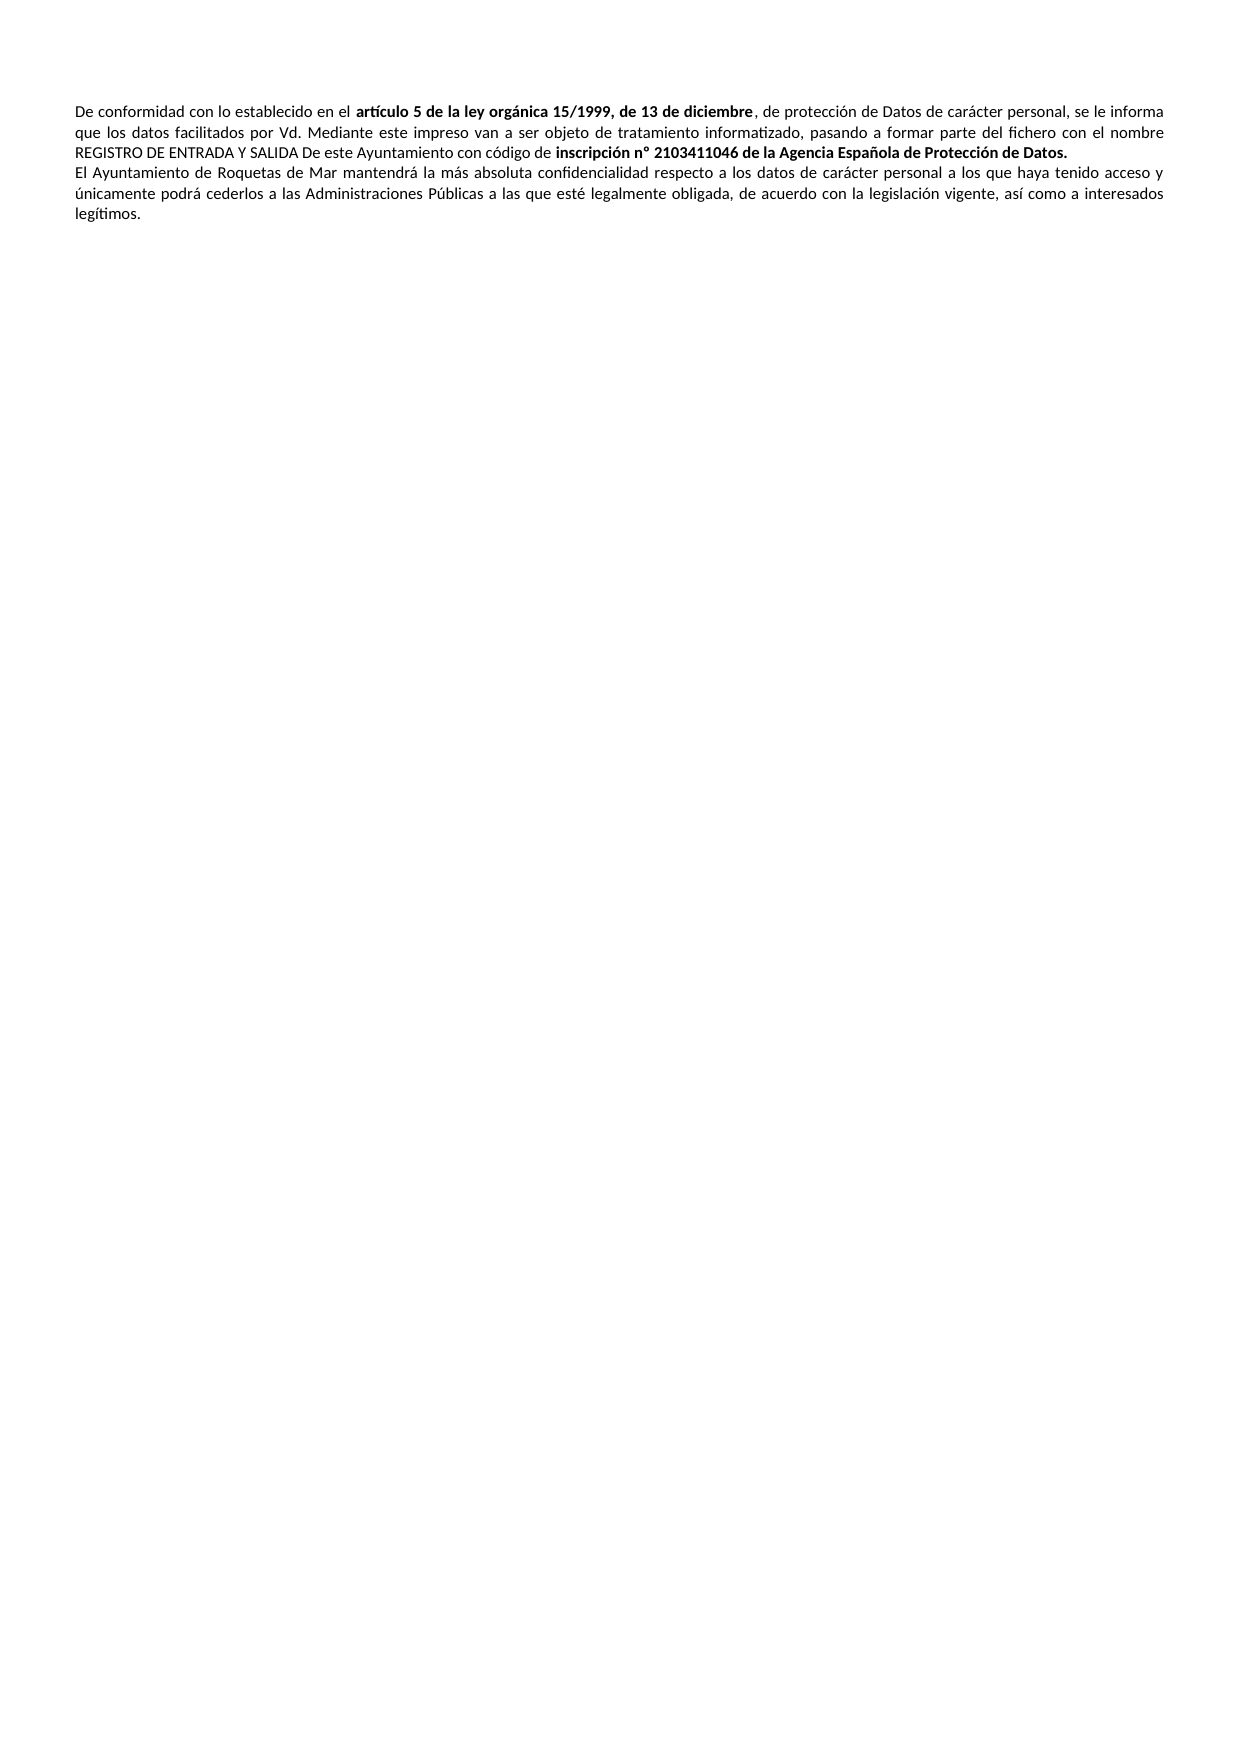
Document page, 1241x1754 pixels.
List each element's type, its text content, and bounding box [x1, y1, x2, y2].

text De conformidad con lo establecido en el artículo 5 de la ley orgánica 15/1999, de 13 de diciembre, de protección de Datos de carácter personal, se le informa que los datos facilitados por Vd. Mediante este impreso van a ser objeto de tratamiento informatizado, pasando a formar parte del fichero con el nombre REGISTRO DE ENTRADA Y SALIDA De este Ayuntamiento con código de inscripción nº 2103411046 de la Agencia Española de Protección de Datos. [75, 102, 1165, 163]
text El Ayuntamiento de Roquetas de Mar mantendrá la más absoluta confidencialidad respecto a los datos de carácter personal a los que haya tenido acceso y únicamente podrá cederlos a las Administraciones Públicas a las que esté legalmente obligada, de acuerdo con la legislación vigente, así como a interesados legítimos. [75, 163, 1165, 224]
